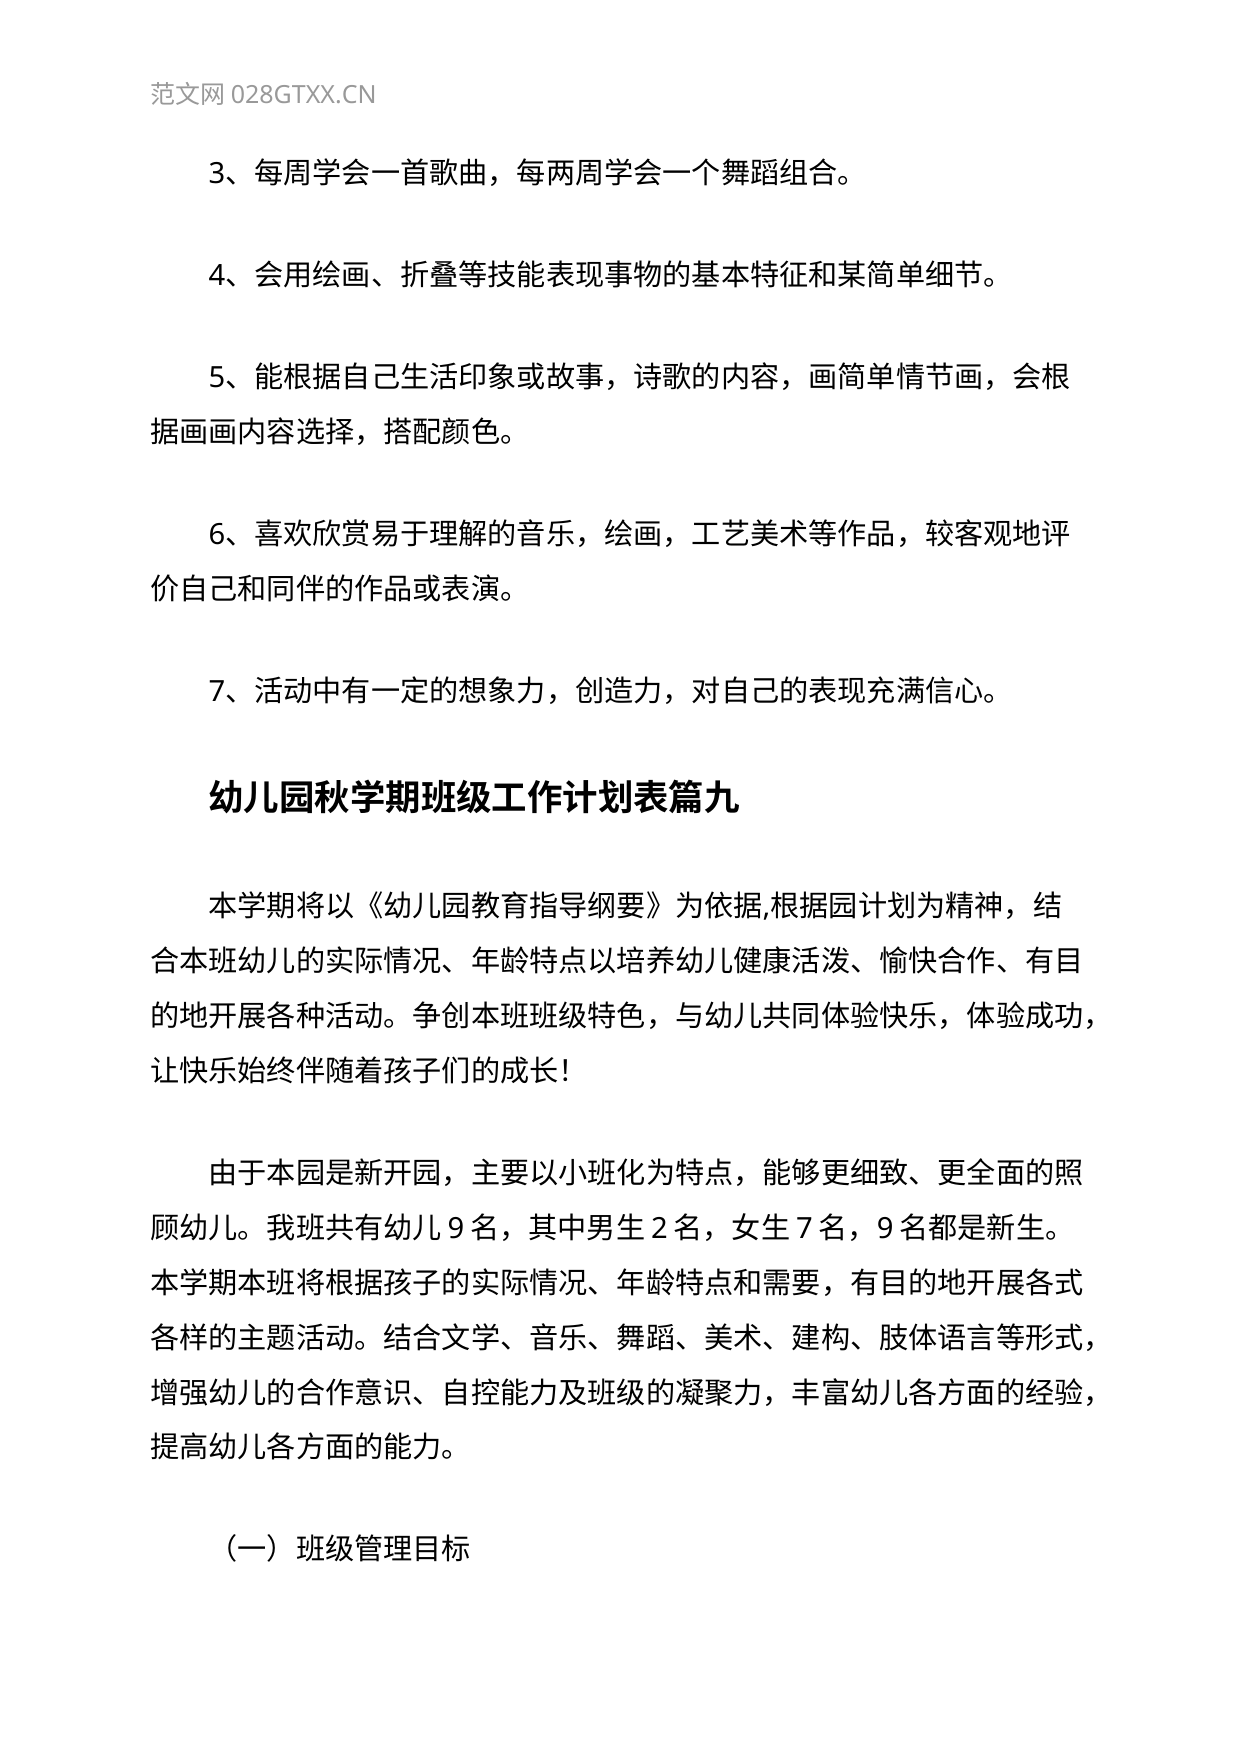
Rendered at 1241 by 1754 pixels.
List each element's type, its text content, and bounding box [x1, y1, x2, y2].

text 6、喜欢欣赏易于理解的音乐，绘画，工艺美术等作品，较客观地评价自己和同伴的作品或表演。 [150, 511, 1090, 608]
text 3、每周学会一首歌曲，每两周学会一个舞蹈组合。 [150, 150, 1090, 192]
text 本学期将以《幼儿园教育指导纲要》为依据,根据园计划为精神，结合本班幼儿的实际情况、年龄特点以培养幼儿健康活泼、愉快合作、有目的地开展各种活动。争创本班班级特色，与幼儿共同体验快乐，体验成功，让快乐始终伴随着孩子们的成长！ [150, 883, 1090, 1090]
text 4、会用绘画、折叠等技能表现事物的基本特征和某简单细节。 [150, 252, 1090, 294]
text 由于本园是新开园，主要以小班化为特点，能够更细致、更全面的照顾幼儿。我班共有幼儿9名，其中男生2名，女生7名，9名都是新生。本学期本班将根据孩子的实际情况、年龄特点和需要，有目的地开展各式各样的主题活动。结合文学、音乐、舞蹈、美术、建构、肢体语言等形式，增强幼儿的合作意识、自控能力及班级的凝聚力，丰富幼儿各方面的经验，提高幼儿各方面的能力。 [150, 1149, 1090, 1466]
text 5、能根据自己生活印象或故事，诗歌的内容，画简单情节画，会根据画画内容选择，搭配颜色。 [150, 354, 1090, 451]
text 幼儿园秋学期班级工作计划表篇九 [150, 769, 1090, 821]
text 7、活动中有一定的想象力，创造力，对自己的表现充满信心。 [150, 667, 1090, 710]
text （一）班级管理目标 [150, 1526, 1090, 1568]
